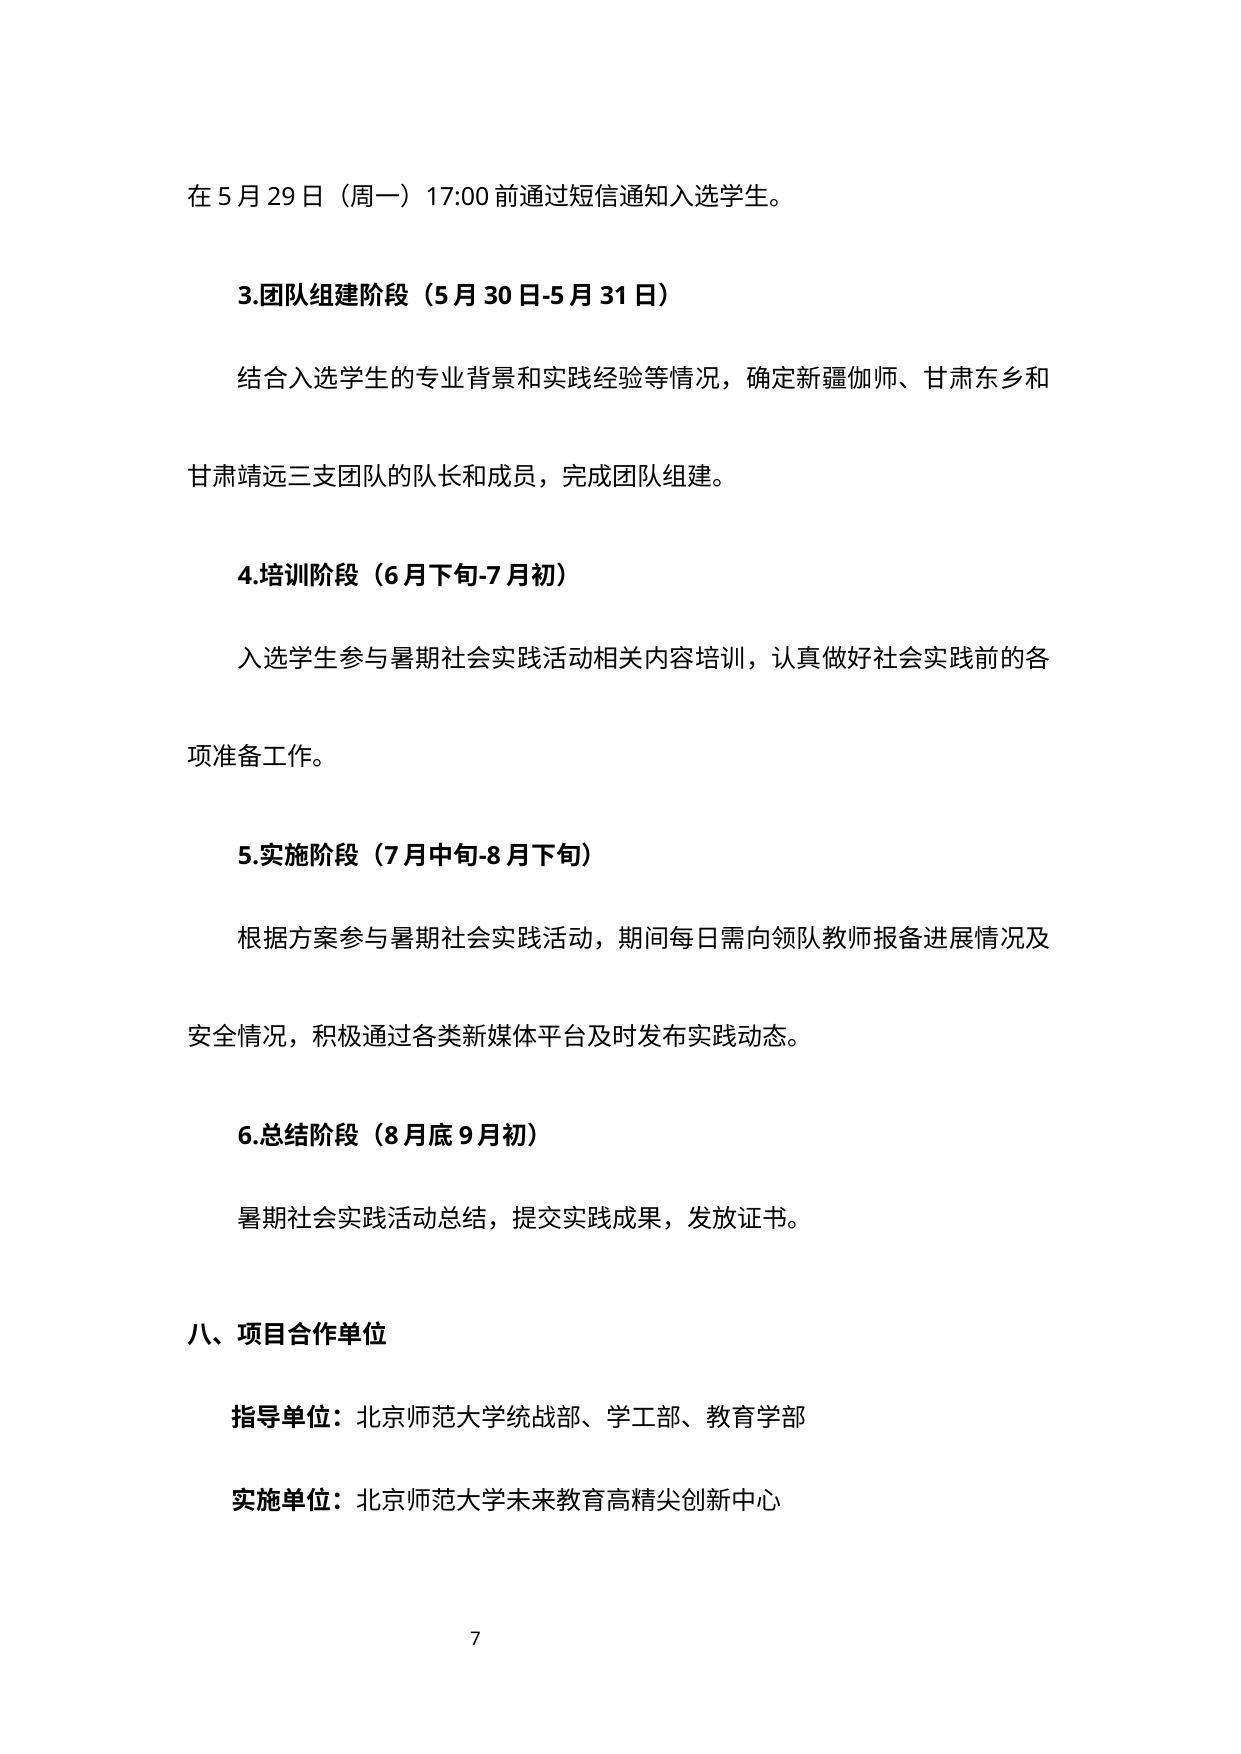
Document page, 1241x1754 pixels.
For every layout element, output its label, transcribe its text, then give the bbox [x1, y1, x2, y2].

text 3.团队组建阶段（5月30日-5月31日） [187, 261, 1053, 326]
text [187, 162, 1053, 227]
text 结合入选学生的专业背景和实践经验等情况，确定新疆伽师、甘肃东乡和甘肃靖远三支团队的队长和成员，完成团队组建。 [187, 344, 1053, 507]
text 暑期社会实践活动总结，提交实践成果，发放证书。 [187, 1184, 1053, 1249]
text 5.实施阶段（7月中旬-8月下旬） [187, 821, 1053, 886]
text 指导单位：北京师范大学统战部、学工部、教育学部 [187, 1383, 1053, 1448]
text 入选学生参与暑期社会实践活动相关内容培训，认真做好社会实践前的各项准备工作。 [187, 624, 1053, 787]
text 根据方案参与暑期社会实践活动，期间每日需向领队教师报备进展情况及安全情况，积极通过各类新媒体平台及时发布实践动态。 [187, 904, 1053, 1067]
text 八、项目合作单位 [187, 1300, 1053, 1365]
text 4.培训阶段（6月下旬-7月初） [187, 541, 1053, 606]
text 实施单位：北京师范大学未来教育高精尖创新中心 [187, 1466, 1053, 1531]
text 6.总结阶段（8月底9月初） [187, 1101, 1053, 1166]
